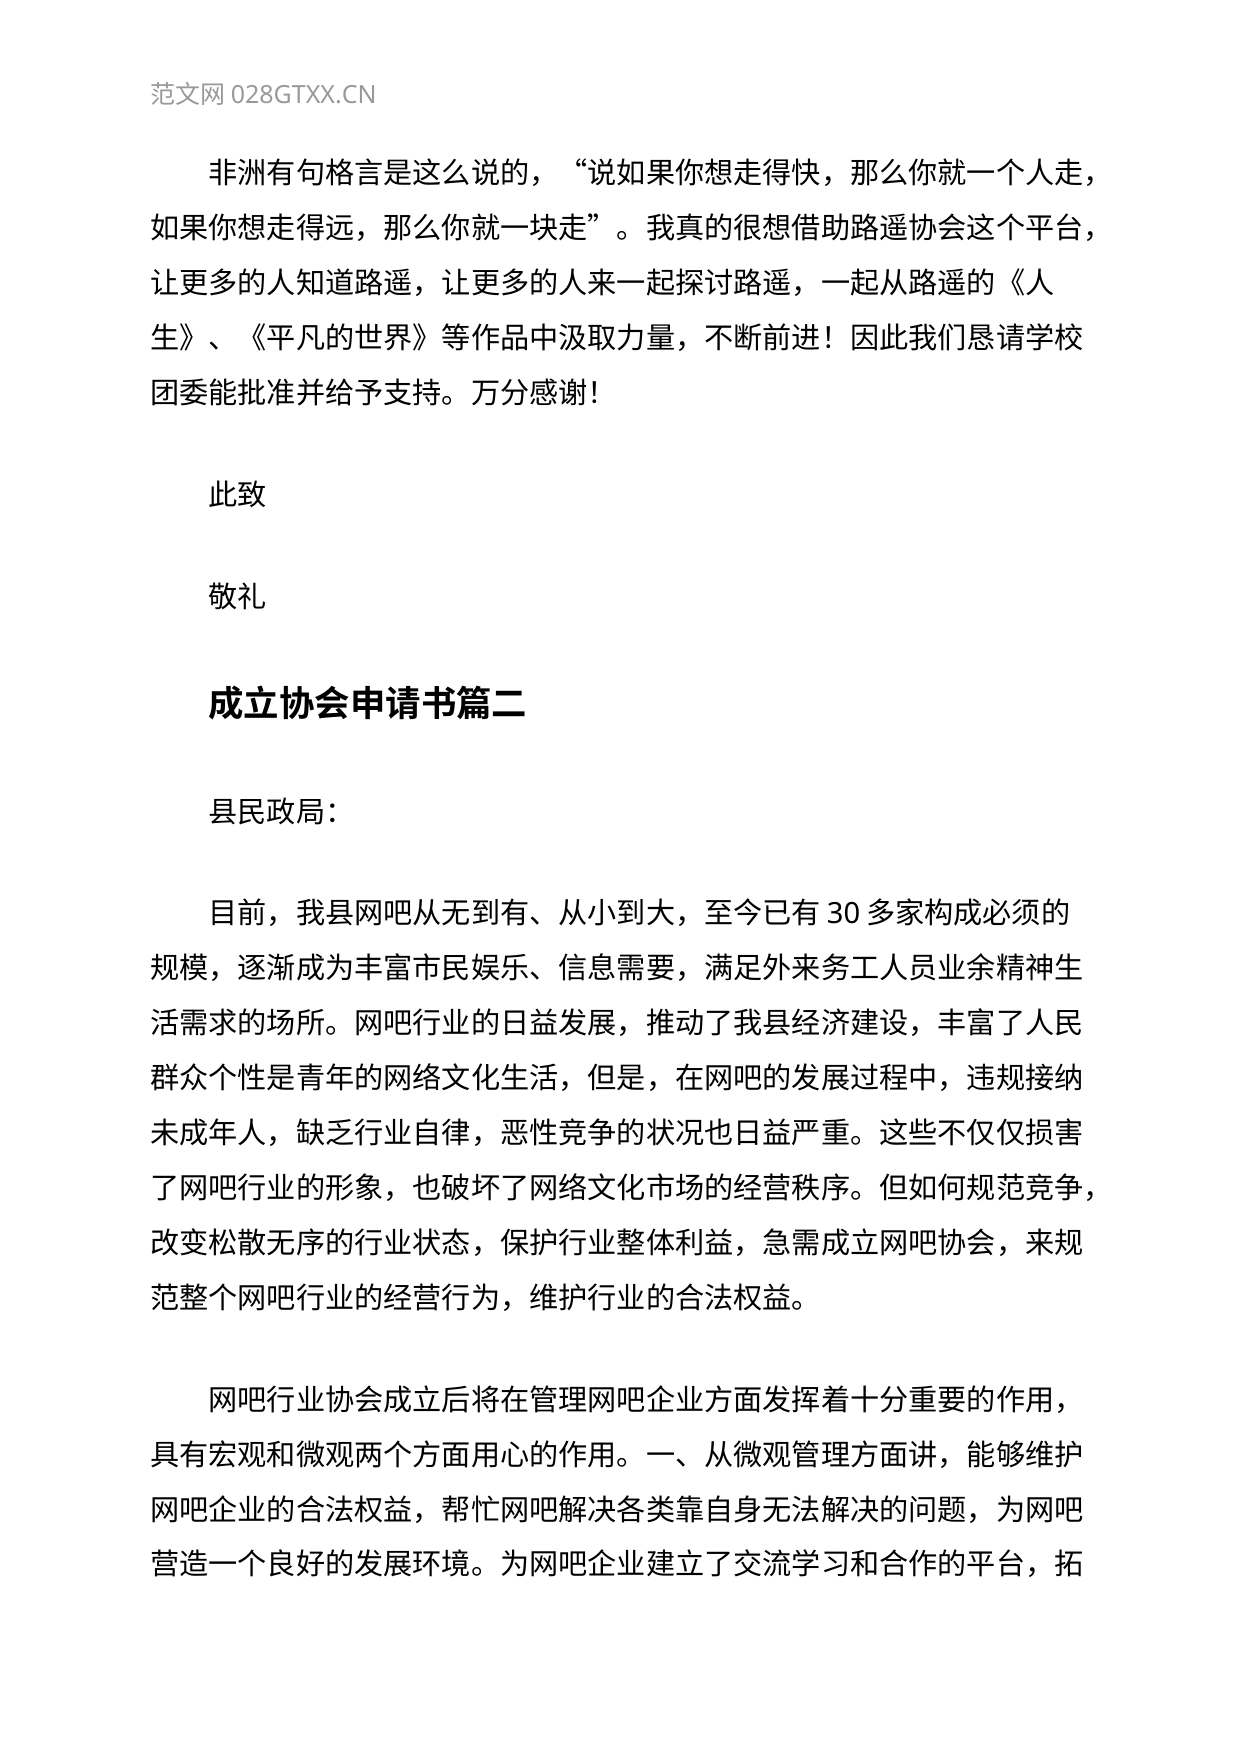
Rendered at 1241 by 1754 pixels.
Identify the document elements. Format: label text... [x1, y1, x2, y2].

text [150, 1376, 1090, 1583]
text 县民政局： [150, 788, 1090, 831]
text 敬礼 [150, 573, 1090, 615]
text 非洲有句格言是这么说的，“说如果你想走得快，那么你就一个人走，如果你想走得远，那么你就一块走”。我真的很想借助路遥协会这个平台，让更多的人知道路遥，让更多的人来一起探讨路遥，一起从路遥的《人生》、《平凡的世界》等作品中汲取力量，不断前进！因此我们恳请学校团委能批准并给予支持。万分感谢！ [150, 150, 1090, 412]
text 此致 [150, 471, 1090, 514]
text 目前，我县网吧从无到有、从小到大，至今已有30多家构成必须的规模，逐渐成为丰富市民娱乐、信息需要，满足外来务工人员业余精神生活需求的场所。网吧行业的日益发展，推动了我县经济建设，丰富了人民群众个性是青年的网络文化生活，但是，在网吧的发展过程中，违规接纳未成年人，缺乏行业自律，恶性竞争的状况也日益严重。这些不仅仅损害了网吧行业的形象，也破坏了网络文化市场的经营秩序。但如何规范竞争，改变松散无序的行业状态，保护行业整体利益，急需成立网吧协会，来规范整个网吧行业的经营行为，维护行业的合法权益。 [150, 890, 1090, 1317]
text 成立协会申请书篇二 [150, 675, 1090, 726]
